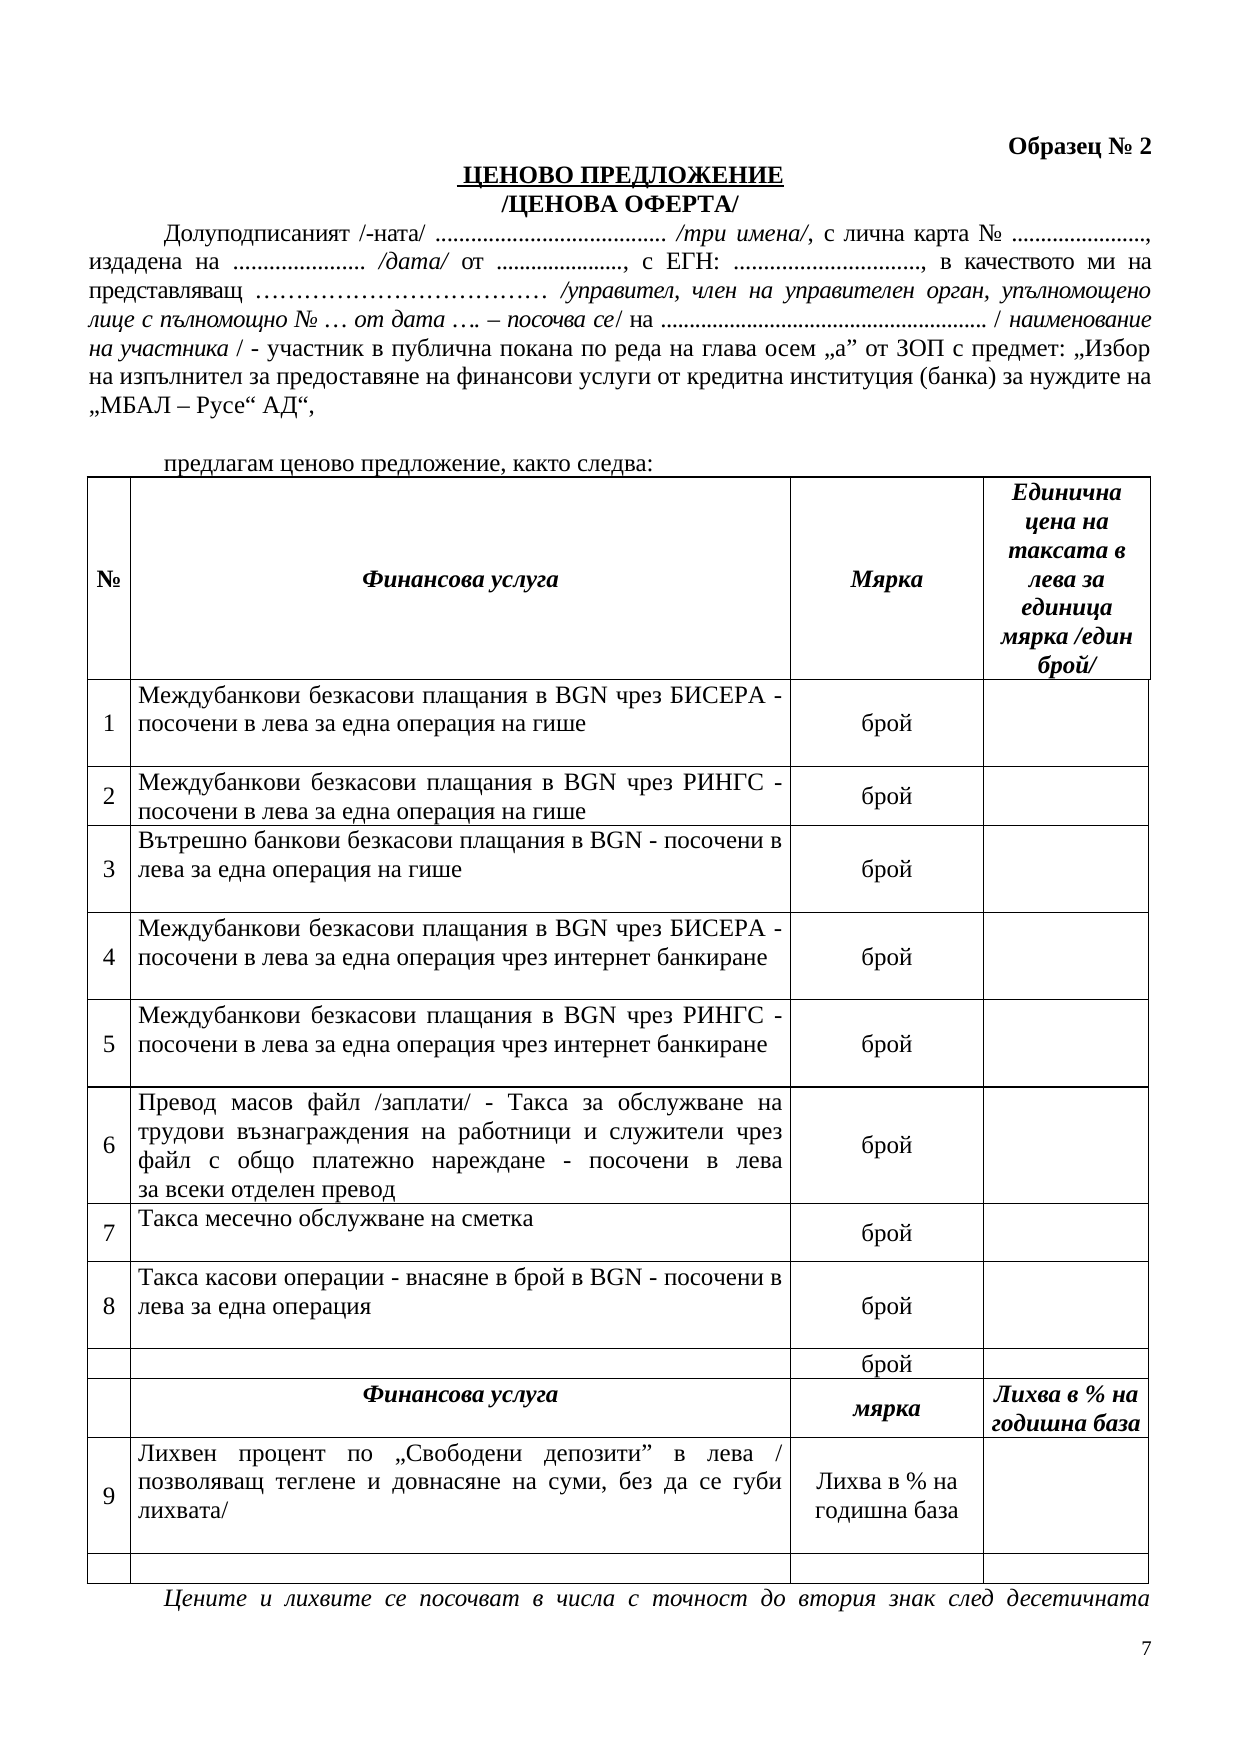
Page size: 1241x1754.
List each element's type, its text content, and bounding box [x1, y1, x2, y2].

table_cell Вътрешно банкови безкасови плащания в BGN - посочени в лева за една операция на гише [131, 826, 790, 912]
table_cell 6 [88, 1088, 130, 1202]
table_cell [131, 1349, 790, 1378]
table_cell 8 [88, 1262, 130, 1348]
table_cell Финансова услуга [131, 1379, 790, 1437]
table_cell [984, 1204, 1148, 1261]
table_cell [984, 767, 1148, 824]
table_cell 7 [88, 1204, 130, 1261]
table_cell 2 [88, 767, 130, 824]
table_cell [984, 1000, 1148, 1086]
table_cell 4 [88, 913, 130, 999]
text /ЦЕНОВА ОФЕРТА/ [89, 189, 1152, 218]
table_cell [88, 1349, 130, 1378]
table_cell Превод масов файл /заплати/ - Такса за обслужване на трудови възнаграждения на работници и служители чрез файл с общо платежно нареждане - посочени в лева за всеки отделен превод [131, 1088, 790, 1202]
table_cell [88, 1554, 130, 1582]
table_cell брой [791, 767, 983, 824]
table_cell брой [791, 913, 983, 999]
table_cell брой [791, 1262, 983, 1348]
table_cell [984, 1349, 1148, 1378]
table_cell [984, 1554, 1148, 1582]
table_cell Междубанкови безкасови плащания в BGN чрез БИСЕРА - посочени в лева за една операция чрез интернет банкиране [131, 913, 790, 999]
table_cell брой [791, 1204, 983, 1261]
text предлагам ценово предложение, както следва: [89, 448, 1152, 476]
table_cell брой [791, 680, 983, 766]
table_cell мярка [791, 1379, 983, 1437]
table_cell [984, 1438, 1148, 1553]
text Образец № 2 [89, 131, 1152, 160]
table_cell [791, 1554, 983, 1582]
table_header Финансова услуга [131, 478, 790, 679]
table_cell Такса касови операции - внасяне в брой в BGN - посочени в лева за една операция [131, 1262, 790, 1348]
table_cell брой [791, 1349, 983, 1378]
table_cell брой [791, 1000, 983, 1086]
table_cell [984, 1262, 1148, 1348]
table_cell Лихвен процент по „Свободени депозити” в лева / позволяващ теглене и довнасяне на суми, без да се губи лихвата/ [131, 1438, 790, 1553]
table_cell Лихва в % на годишна база [984, 1379, 1148, 1437]
table_cell брой [791, 826, 983, 912]
table_cell Лихва в % на годишна база [791, 1438, 983, 1553]
table_cell [984, 826, 1148, 912]
table_header № [88, 478, 130, 679]
table_cell [984, 1088, 1148, 1202]
table_cell Междубанкови безкасови плащания в BGN чрез БИСЕРА - посочени в лева за една операция на гише [131, 680, 790, 766]
table_cell [88, 1379, 130, 1437]
table_cell Междубанкови безкасови плащания в BGN чрез РИНГС - посочени в лева за една операция на гише [131, 767, 790, 824]
table_cell [131, 1554, 790, 1582]
table_cell [984, 680, 1148, 766]
table_cell 1 [88, 680, 130, 766]
table_cell 9 [88, 1438, 130, 1553]
table_cell Междубанкови безкасови плащания в BGN чрез РИНГС - посочени в лева за една операция чрез интернет банкиране [131, 1000, 790, 1086]
table_cell брой [791, 1088, 983, 1202]
title ЦЕНОВО ПРЕДЛОЖЕНИЕ [89, 160, 1152, 189]
table_cell Такса месечно обслужване на сметка [131, 1204, 790, 1261]
table_cell 5 [88, 1000, 130, 1086]
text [89, 1583, 1152, 1612]
table_header Единична цена на таксата в лева за единица мярка /един брой/ [984, 478, 1150, 679]
text Долуподписаният /-ната/ ....................................... /три имена/, с лична карта № ......................., издадена на ...................... /дата/ от ......................, с ЕГН: ..............................., в качеството ми на представляващ ……………………………… /управител, член на управителен орган, упълномощено лице с пълномощно № … от дата …. – посочва се/ на ......................................................... / наименование на участника / - участник в публична покана по реда на глава осем „а” от ЗОП с предмет: „Избор на изпълнител за предоставяне на финансови услуги от кредитна институция (банка) за нуждите на „МБАЛ – Русе“ АД“, [89, 218, 1152, 419]
table_cell [984, 913, 1148, 999]
table_header Мярка [791, 478, 983, 679]
table_cell 3 [88, 826, 130, 912]
